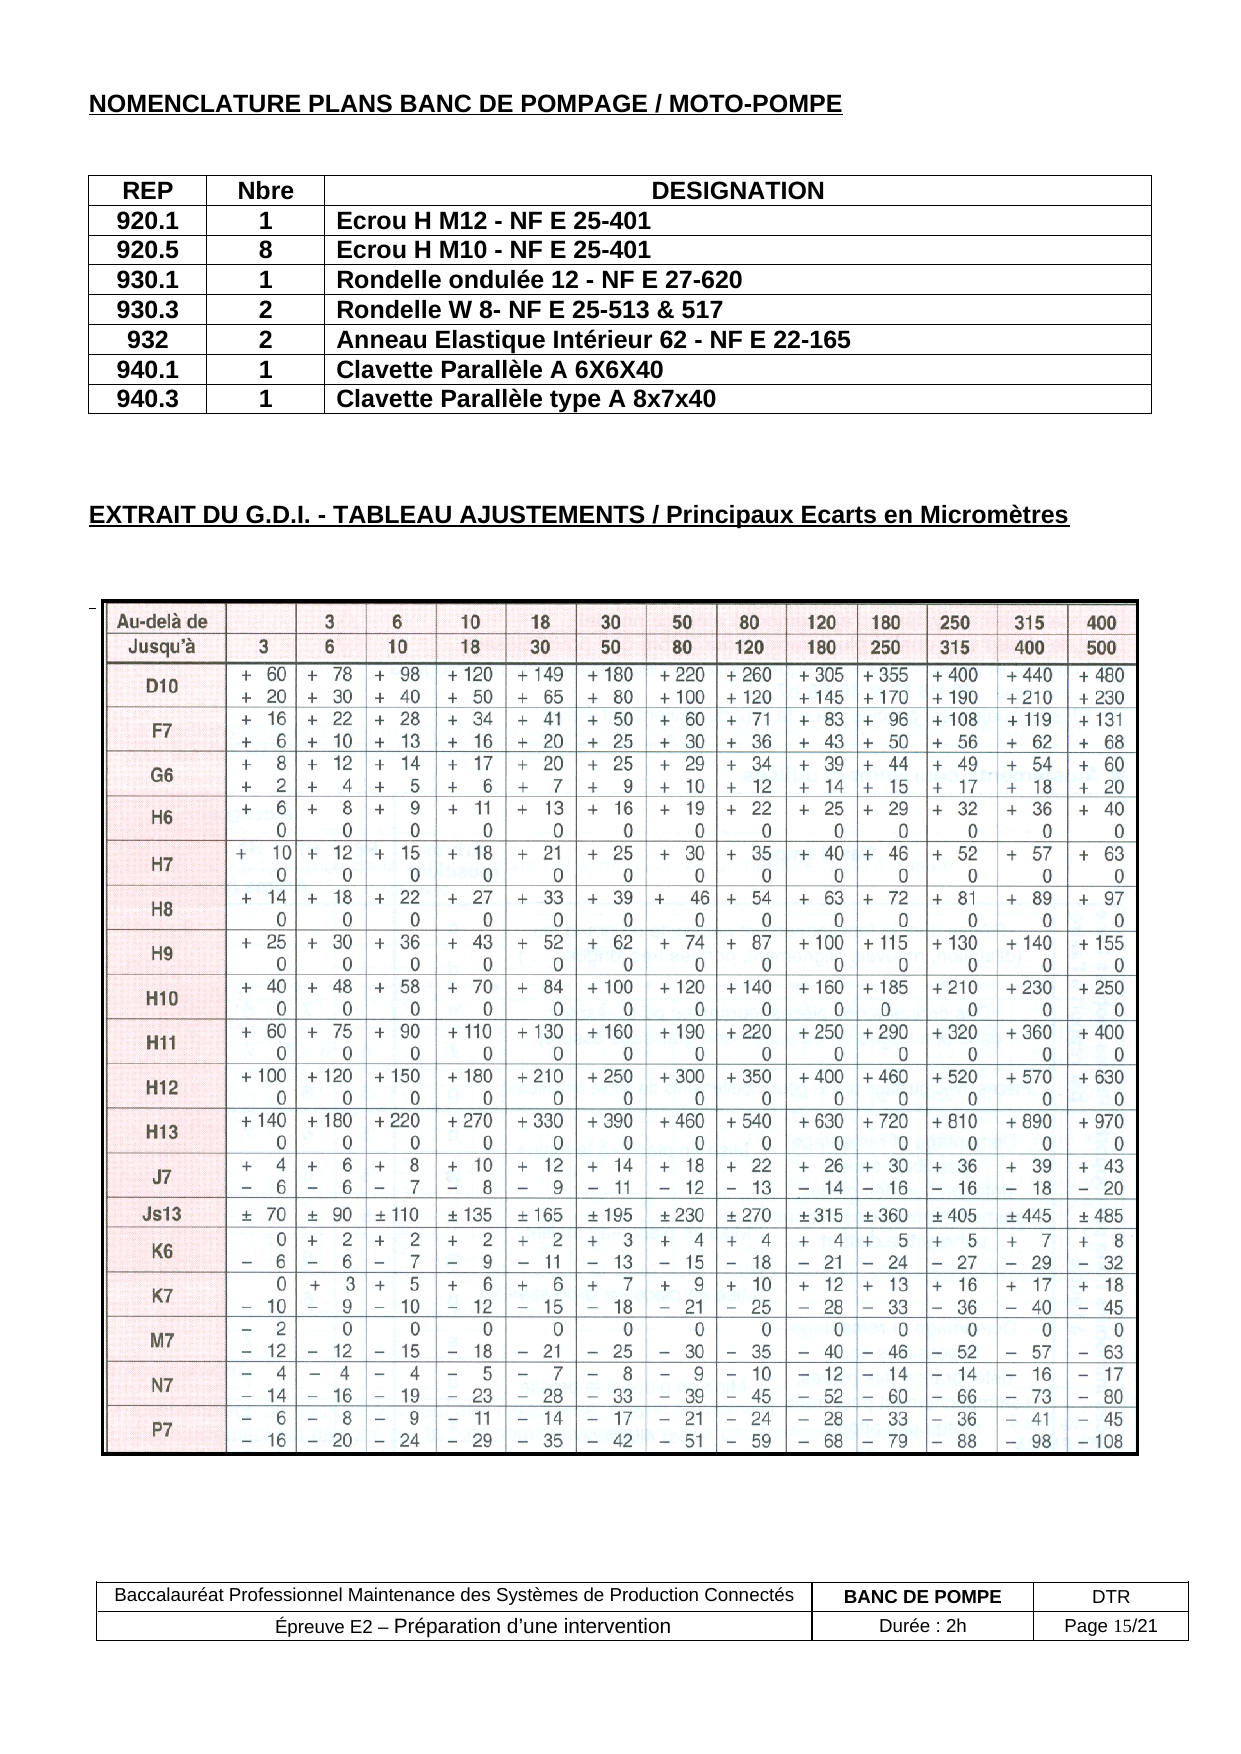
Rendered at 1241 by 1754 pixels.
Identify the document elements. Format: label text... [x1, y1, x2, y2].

table_cell 1 [207, 385, 324, 413]
table_cell 920.5 [89, 236, 206, 264]
table_header REP [89, 176, 206, 205]
table_cell 930.3 [89, 295, 206, 324]
table_cell Clavette Parallèle type A 8x7x40 [325, 385, 1151, 413]
text EXTRAIT DU G.D.I. - TABLEAU AJUSTEMENTS / Principaux Ecarts en Micromètres [89, 501, 1152, 529]
table_header Nbre [207, 176, 324, 205]
table_cell 2 [207, 325, 324, 354]
text NOMENCLATURE PLANS BANC DE POMPAGE / MOTO-POMPE [89, 89, 1152, 117]
table_cell 932 [89, 325, 206, 354]
table_cell 930.1 [89, 265, 206, 294]
table_cell Rondelle ondulée 12 - NF E 27-620 [325, 265, 1151, 294]
picture [104, 603, 1136, 1452]
table_cell 1 [207, 265, 324, 294]
table_cell 1 [207, 355, 324, 383]
table_header DESIGNATION [325, 176, 1151, 205]
table_cell Rondelle W 8- NF E 25-513 & 517 [325, 295, 1151, 324]
table_cell Clavette Parallèle A 6X6X40 [325, 355, 1151, 383]
table_cell Ecrou H M12 - NF E 25-401 [325, 206, 1151, 234]
table_cell Anneau Elastique Intérieur 62 - NF E 22-165 [325, 325, 1151, 354]
table_cell 940.1 [89, 355, 206, 383]
table_cell 2 [207, 295, 324, 324]
table_cell 920.1 [89, 206, 206, 234]
table_cell 940.3 [89, 385, 206, 413]
table_cell Ecrou H M10 - NF E 25-401 [325, 236, 1151, 264]
table_cell 1 [207, 206, 324, 234]
table_cell 8 [207, 236, 324, 264]
